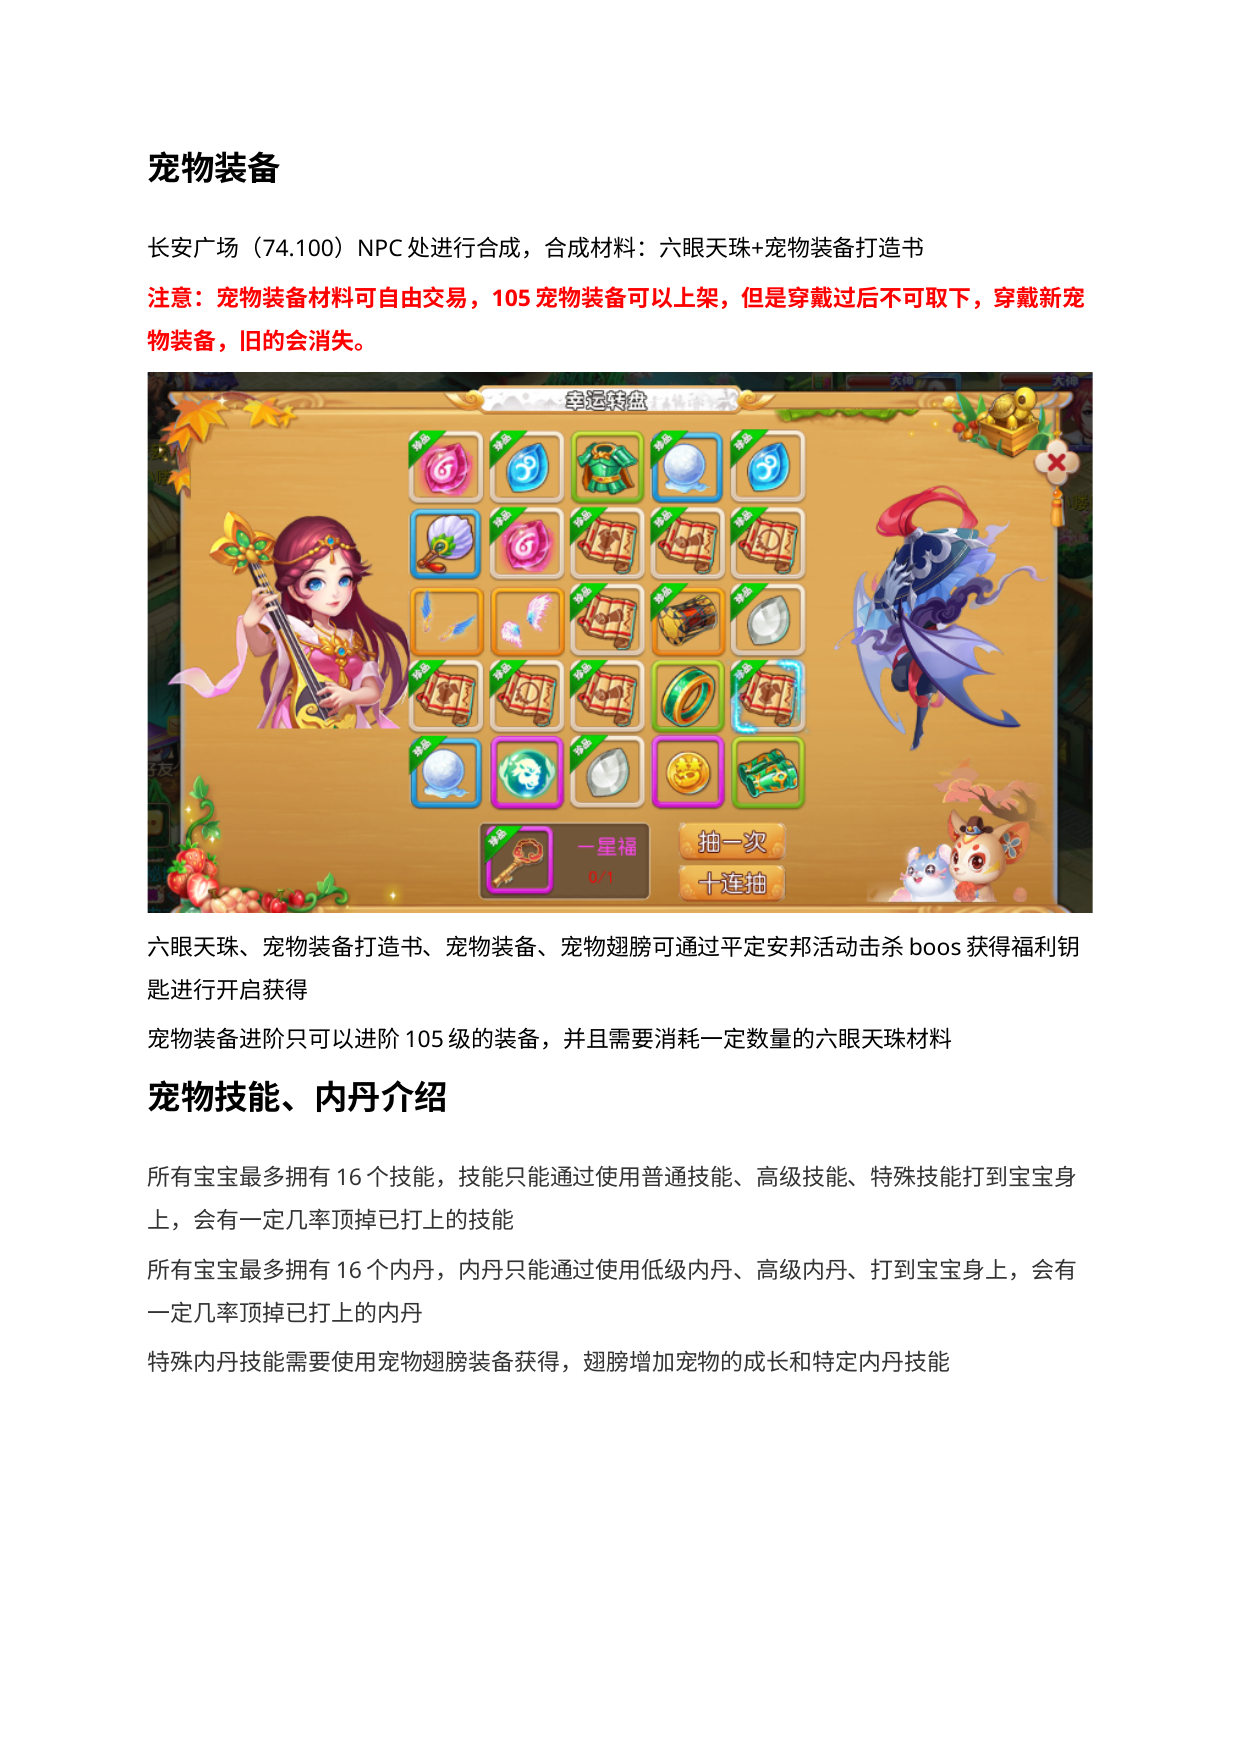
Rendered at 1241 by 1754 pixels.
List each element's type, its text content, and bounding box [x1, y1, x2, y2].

subtitle 宠物技能、内丹介绍 [148, 1071, 1093, 1119]
list 特殊内丹技能需要使用宠物翅膀装备获得，翅膀增加宠物的成长和特定内丹技能 [148, 1344, 1093, 1377]
list 宠物装备进阶只可以进阶105级的装备，并且需要消耗一定数量的六眼天珠材料 [148, 1021, 1093, 1054]
picture [147, 372, 1093, 913]
list 长安广场（74.100）NPC处进行合成，合成材料：六眼天珠+宠物装备打造书 [148, 230, 1093, 263]
list 注意：宠物装备材料可自由交易，105宠物装备可以上架，但是穿戴过后不可取下，穿戴新宠物装备，旧的会消失。 [148, 279, 1093, 356]
list 所有宝宝最多拥有16个内丹，内丹只能通过使用低级内丹、高级内丹、打到宝宝身上，会有一定几率顶掉已打上的内丹 [148, 1252, 1093, 1328]
list 六眼天珠、宠物装备打造书、宠物装备、宠物翅膀可通过平定安邦活动击杀boos获得福利钥匙进行开启获得 [148, 929, 1093, 1005]
list 所有宝宝最多拥有16个技能，技能只能通过使用普通技能、高级技能、特殊技能打到宝宝身上，会有一定几率顶掉已打上的技能 [148, 1159, 1093, 1236]
subtitle 宠物装备 [148, 142, 1093, 190]
